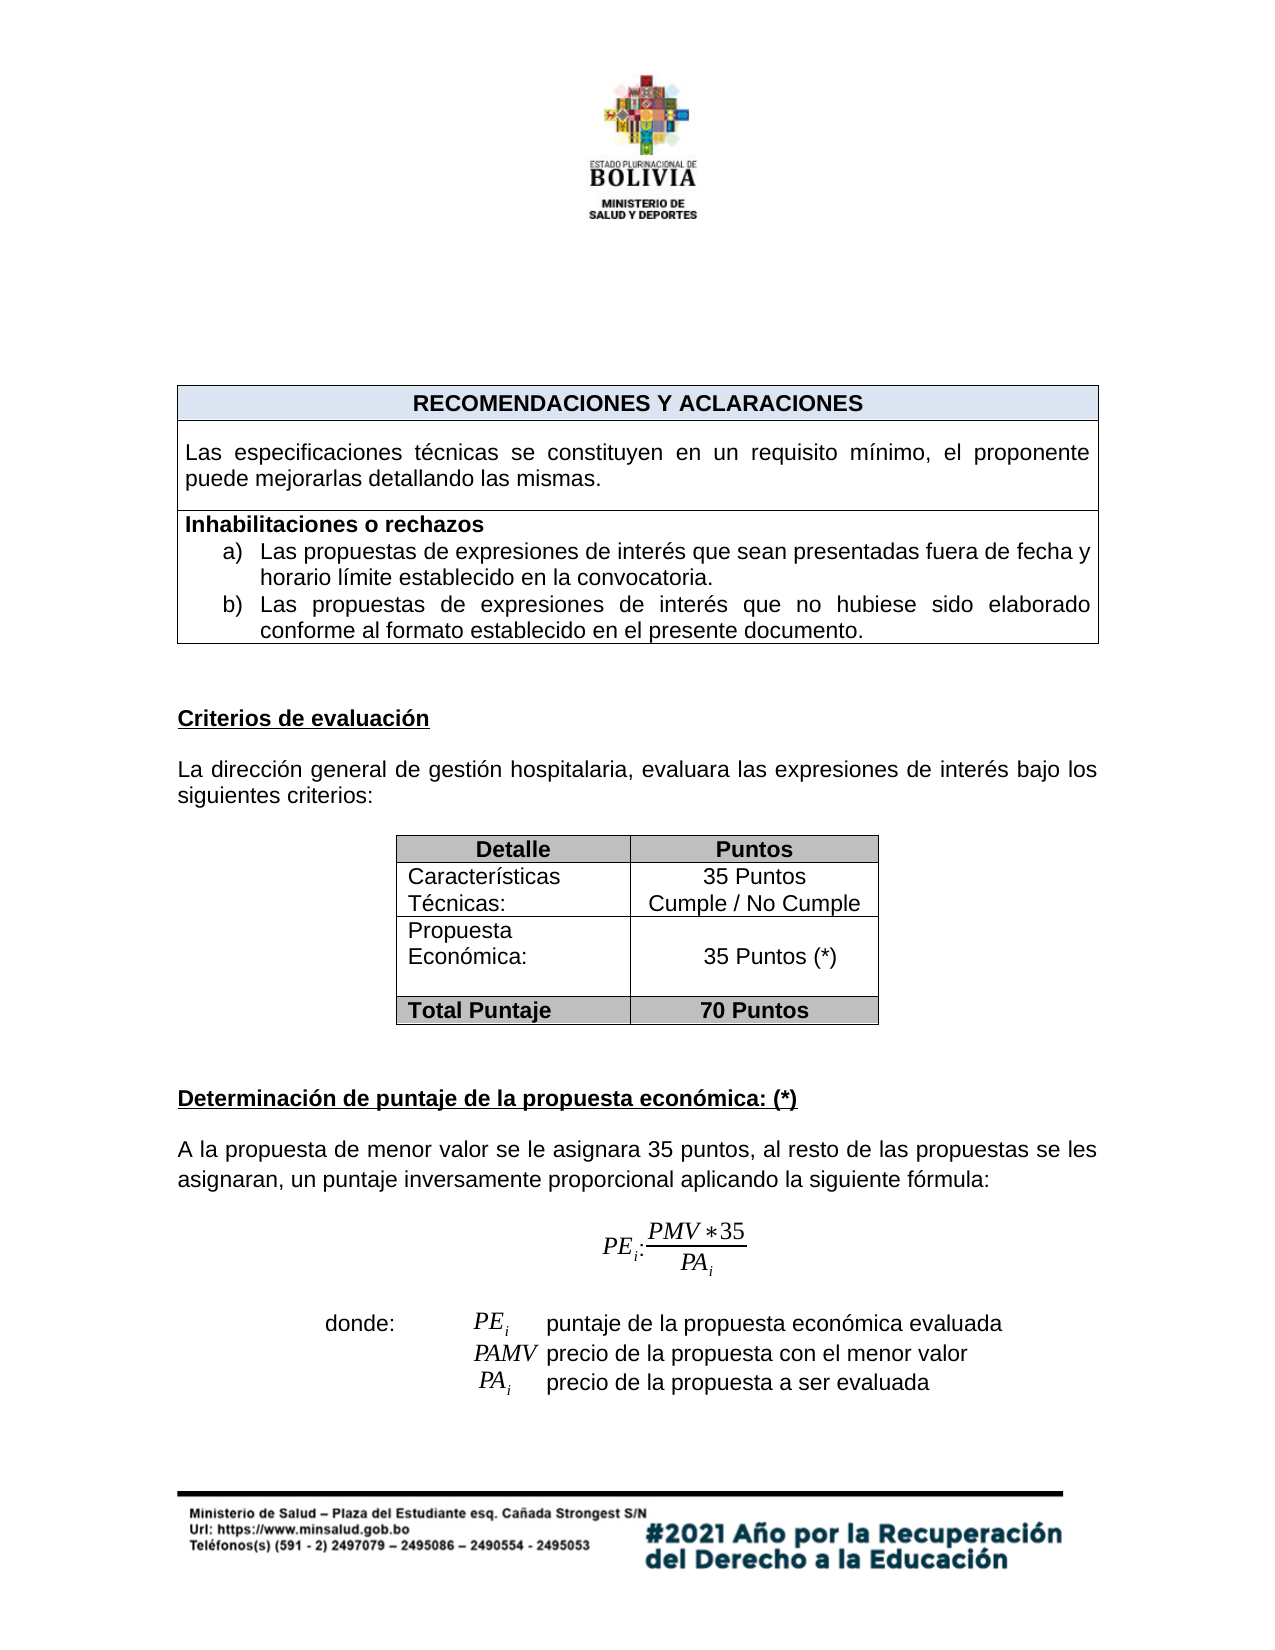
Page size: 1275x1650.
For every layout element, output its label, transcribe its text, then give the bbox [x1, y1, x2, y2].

table_header RECOMENDACIONES Y ACLARACIONES [178, 386, 1098, 419]
picture [177, 1491, 1064, 1577]
table_cell 35 Puntos Cumple / No Cumple [631, 863, 878, 916]
text donde: puntaje de la propuesta económica evaluada [251, 1308, 1098, 1339]
table_cell Propuesta Económica: [397, 917, 630, 996]
table_cell 35 Puntos (*) [631, 917, 878, 996]
table_cell Inhabilitaciones o rechazos Las propuestas de expresiones de interés que sean presentadas fuera de fecha y horario límite establecido en la convocatoria. Las propuestas de expresiones de interés que no hubiese sido elaborado conforme al formato establecido en el presente documento. [178, 511, 1098, 643]
text La dirección general de gestión hospitalaria, evaluara las expresiones de interés bajo los siguientes criterios: [177, 756, 1098, 808]
table_cell 70 Puntos [631, 997, 878, 1023]
picture [177, 73, 1114, 227]
text Criterios de evaluación [177, 705, 1098, 731]
text A la propuesta de menor valor se le asignara 35 puntos, al resto de las propuestas se les asignaran, un puntaje inversamente proporcional aplicando la siguiente fórmula: [177, 1136, 1098, 1192]
text Determinación de puntaje de la propuesta económica: (*) [177, 1085, 1098, 1111]
text precio de la propuesta con el menor valor [399, 1339, 1098, 1367]
table_cell Las especificaciones técnicas se constituyen en un requisito mínimo, el proponente puede mejorarlas detallando las mismas. [178, 421, 1098, 510]
table_header Detalle [397, 836, 630, 862]
text precio de la propuesta a ser evaluada [177, 1367, 1098, 1398]
table_header Puntos [631, 836, 878, 862]
table_cell Características Técnicas: [397, 863, 630, 916]
table_cell Total Puntaje [397, 997, 630, 1023]
text : [251, 1217, 1098, 1280]
